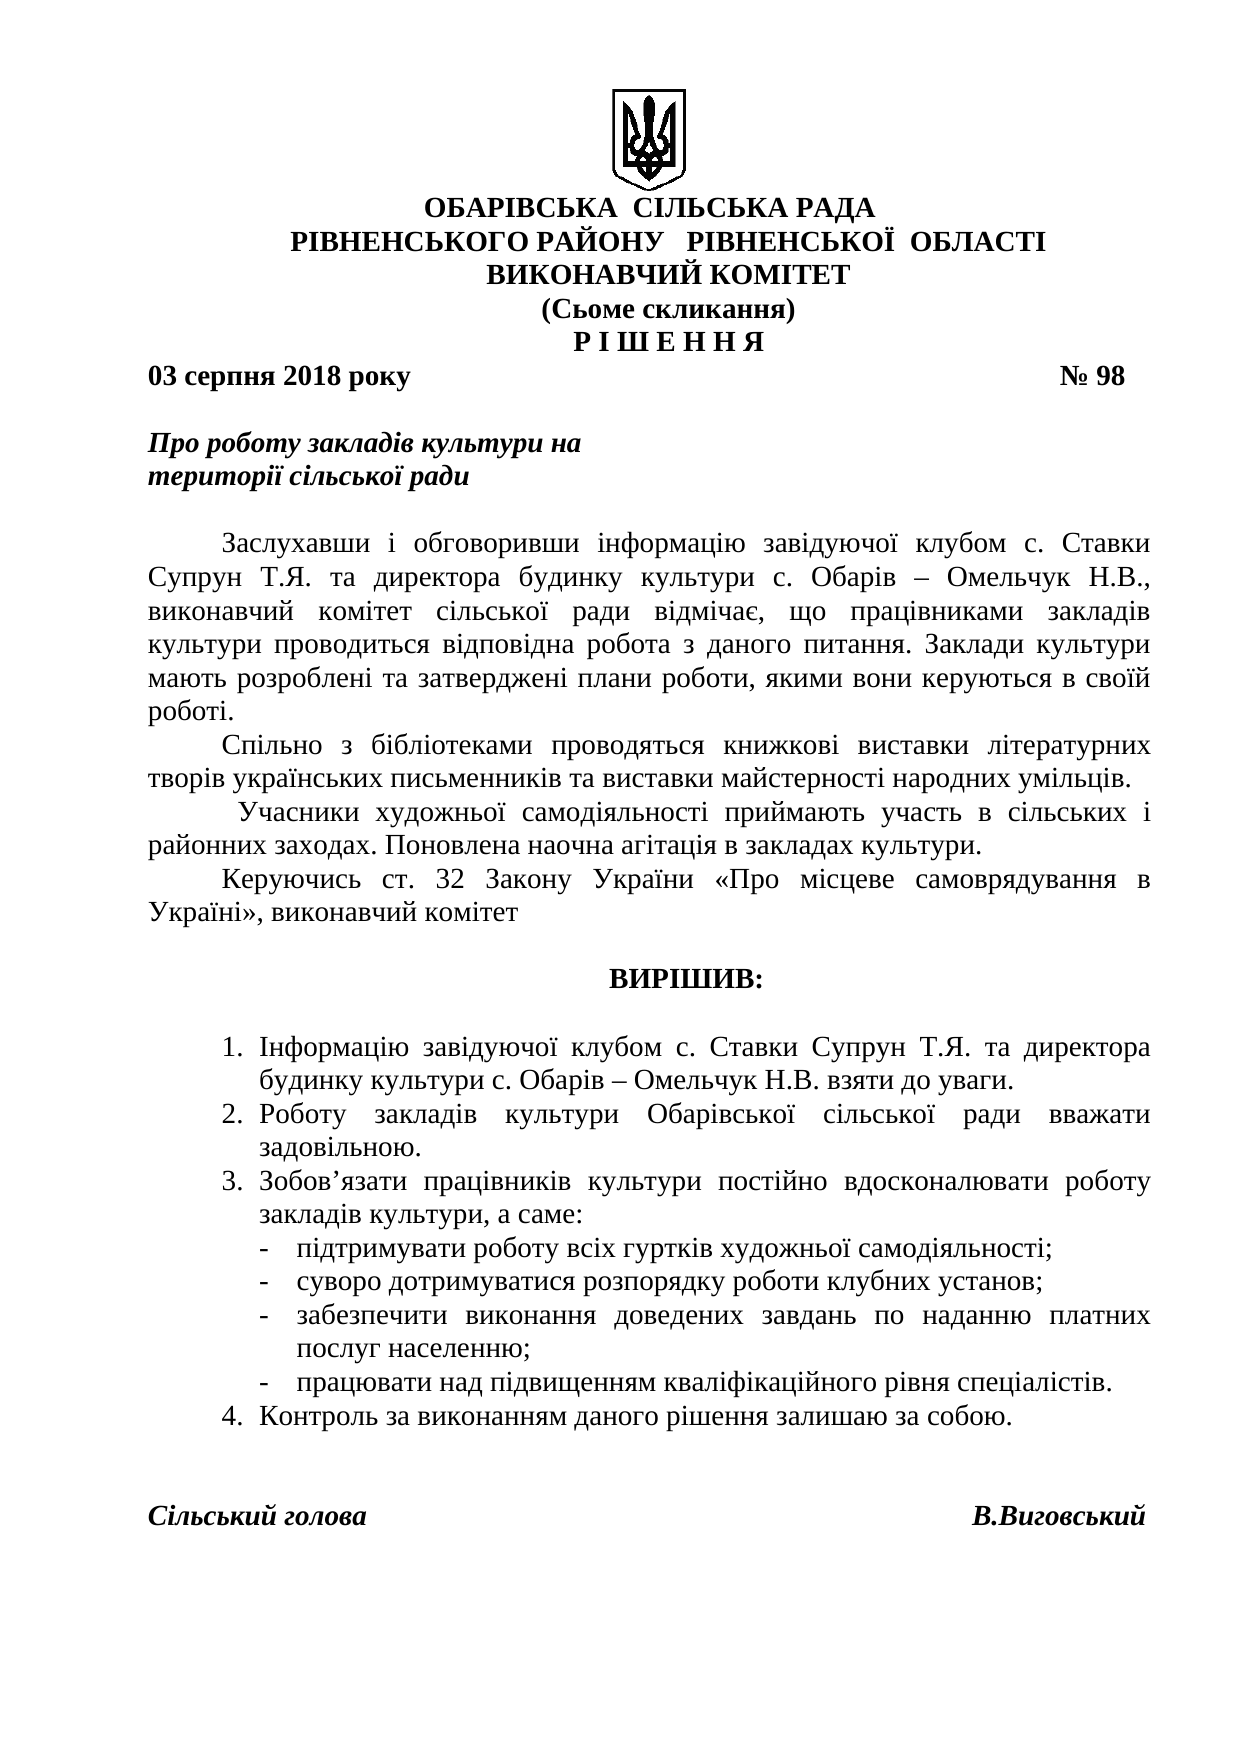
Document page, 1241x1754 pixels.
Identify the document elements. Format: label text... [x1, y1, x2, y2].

list Інформацію завідуючої клубом с. Ставки Супрун Т.Я. та директора будинку культури с. Обарів – Омельчук Н.В. взяти до уваги. [221, 1029, 1152, 1096]
list Роботу закладів культури Обарівської сільської ради вважати задовільною. [221, 1096, 1152, 1163]
text Керуючись ст. 32 Закону України «Про місцеве самоврядування в Україні», виконавчий комітет [148, 861, 1152, 928]
picture [612, 88, 688, 191]
list суворо дотримуватися розпорядку роботи клубних установ; [259, 1263, 1152, 1297]
text Заслухавши і обговоривши інформацію завідуючої клубом с. Ставки Супрун Т.Я. та директора будинку культури с. Обарів – Омельчук Н.В., виконавчий комітет сільської ради відмічає, що працівниками закладів культури проводиться відповідна робота з даного питання. Заклади культури мають розроблені та затверджені плани роботи, якими вони керуються в своїй роботі. [148, 526, 1152, 727]
text Спільно з бібліотеками проводяться книжкові виставки літературних творів українських письменників та виставки майстерності народних умільців. [148, 727, 1152, 794]
text РІВНЕНСЬКОГО РАЙОНУ РІВНЕНСЬКОЇ ОБЛАСТІ [185, 224, 1152, 257]
text Р І Ш Е Н Н Я [185, 324, 1152, 358]
list Зобов’язати працівників культури постійно вдосконалювати роботу закладів культури, а саме: [221, 1163, 1152, 1230]
text ВИРІШИВ: [148, 962, 1152, 995]
list забезпечити виконання доведених завдань по наданню платних послуг населенню; [259, 1297, 1152, 1364]
list Контроль за виконанням даного рішення залишаю за собою. [221, 1398, 1152, 1431]
list працювати над підвищенням кваліфікаційного рівня спеціалістів. [259, 1364, 1152, 1398]
text ОБАРІВСЬКА СІЛЬСЬКА РАДА [148, 190, 1152, 224]
text території сільської ради [148, 458, 1152, 492]
text Сільський голова В.Виговський [148, 1498, 1152, 1532]
list підтримувати роботу всіх гуртків художньої самодіяльності; [259, 1230, 1152, 1263]
text Учасники художньої самодіяльності приймають участь в сільських і районних заходах. Поновлена наочна агітація в закладах культури. [148, 794, 1152, 861]
text ВИКОНАВЧИЙ КОМІТЕТ [185, 257, 1152, 291]
text (Сьоме скликання) [185, 291, 1152, 324]
text Про роботу закладів культури на [148, 425, 1152, 458]
text 03 серпня 2018 року № 98 [148, 358, 1152, 391]
